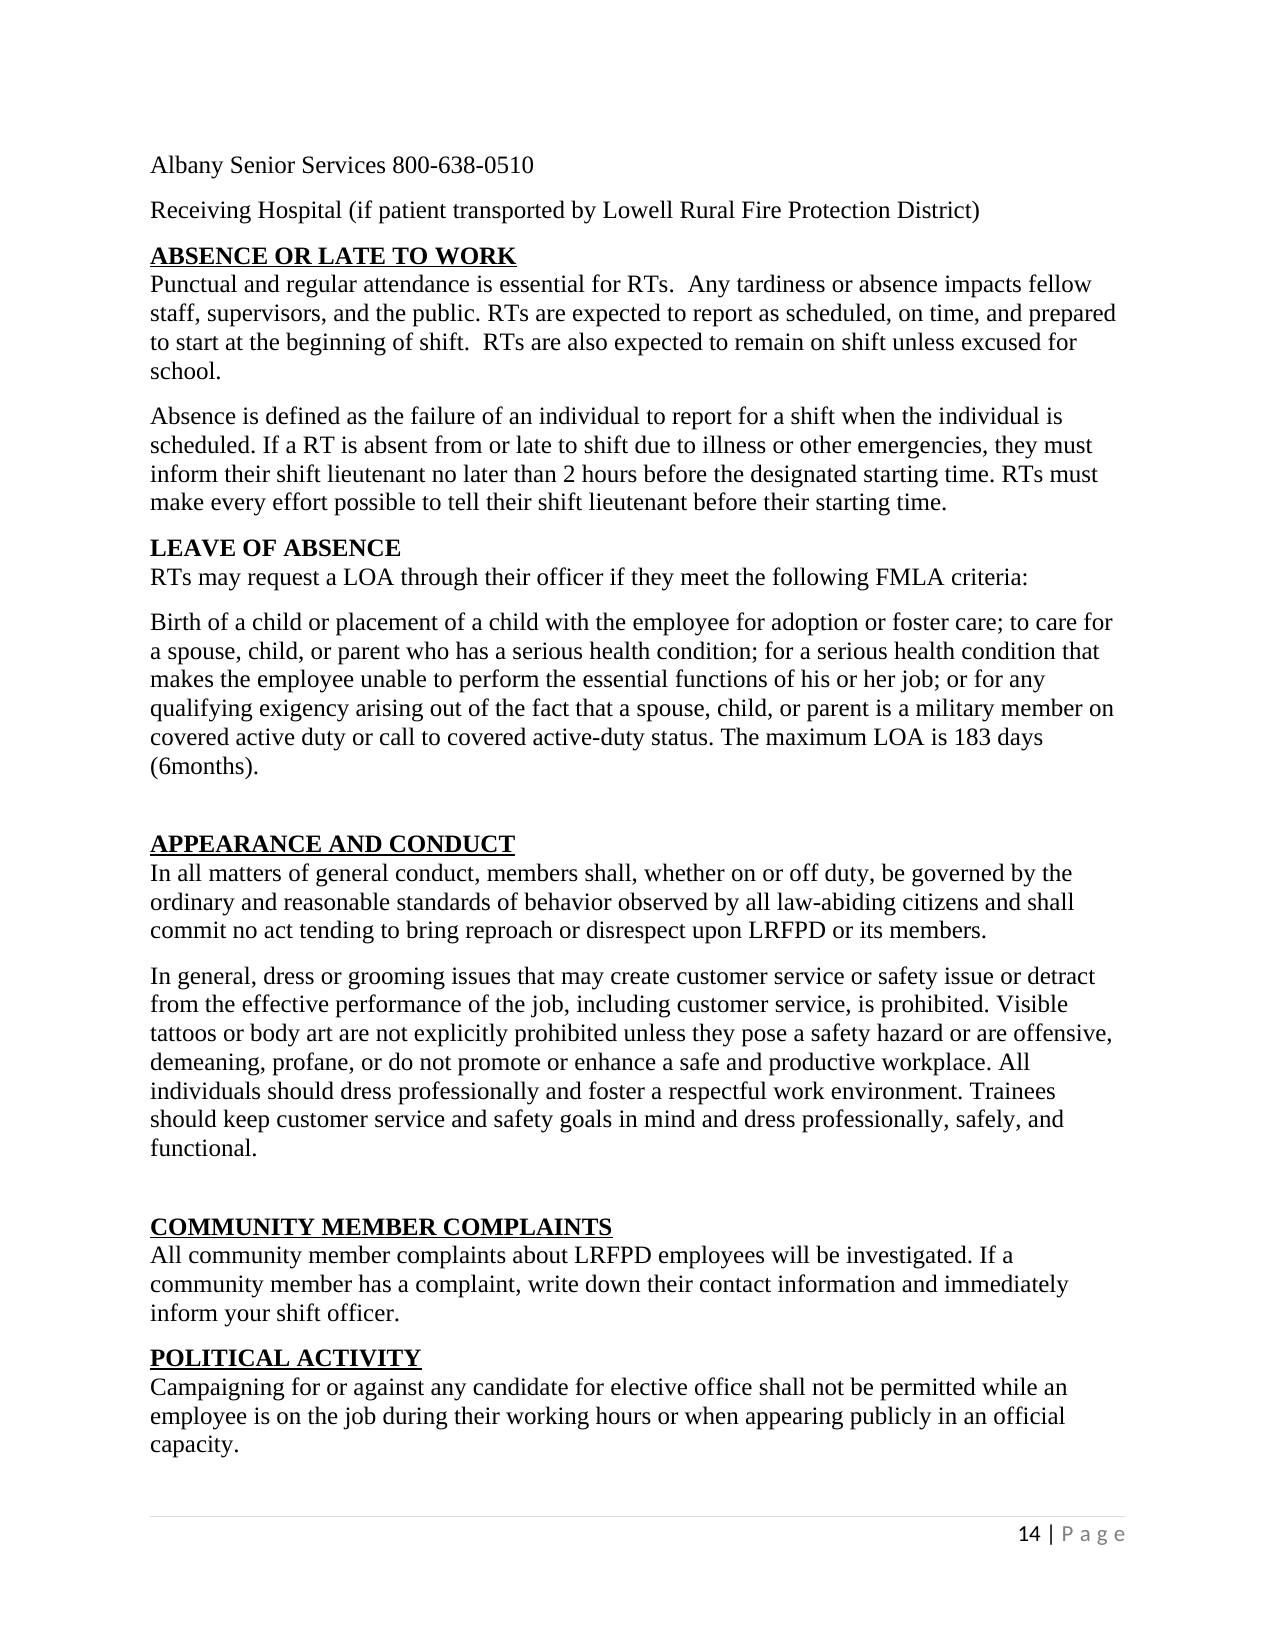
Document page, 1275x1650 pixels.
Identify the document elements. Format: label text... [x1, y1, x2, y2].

text Absence is defined as the failure of an individual to report for a shift when the individual is scheduled. If a RT is absent from or late to shift due to illness or other emergencies, they must inform their shift lieutenant no later than 2 hours before the designated starting time. RTs must make every effort possible to tell their shift lieutenant before their starting time. [150, 401, 1125, 516]
text Campaigning for or against any candidate for elective office shall not be permitted while an employee is on the job during their working hours or when appearing publicly in an official capacity. [150, 1372, 1125, 1458]
text All community member complaints about LRFPD employees will be investigated. If a community member has a complaint, write down their contact information and immediately inform your shift officer. [150, 1240, 1125, 1327]
text Birth of a child or placement of a child with the employee for adoption or foster care; to care for a spouse, child, or parent who has a serious health condition; for a serious health condition that makes the employee unable to perform the essential functions of his or her job; or for any qualifying exigency arising out of the fact that a spouse, child, or parent is a military member on covered active duty or call to covered active-duty status. The maximum LOA is 183 days (6months). [150, 607, 1125, 779]
text Punctual and regular attendance is essential for RTs. Any tardiness or absence impacts fellow staff, supervisors, and the public. RTs are expected to report as scheduled, on time, and prepared to start at the beginning of shift. RTs are also expected to remain on shift unless excused for school. [150, 269, 1125, 384]
text APPEARANCE AND CONDUCT [150, 829, 1125, 858]
text LEAVE OF ABSENCE [150, 533, 1125, 562]
text COMMUNITY MEMBER COMPLAINTS [150, 1212, 1125, 1240]
text RTs may request a LOA through their officer if they meet the following FMLA criteria: [150, 562, 1125, 590]
text ABSENCE OR LATE TO WORK [150, 241, 1125, 269]
text Receiving Hospital (if patient transported by Lowell Rural Fire Protection District) [150, 195, 1125, 224]
text Albany Senior Services 800-638-0510 [150, 150, 1125, 179]
text In all matters of general conduct, members shall, whether on or off duty, be governed by the ordinary and reasonable standards of behavior observed by all law-abiding citizens and shall commit no act tending to bring reproach or disrespect upon LRFPD or its members. [150, 858, 1125, 944]
text In general, dress or grooming issues that may create customer service or safety issue or detract from the effective performance of the job, including customer service, is prohibited. Visible tattoos or body art are not explicitly prohibited unless they pose a safety hazard or are offensive, demeaning, profane, or do not promote or enhance a safe and productive workplace. All individuals should dress professionally and foster a respectful work environment. Trainees should keep customer service and safety goals in mind and dress professionally, safely, and functional. [150, 961, 1125, 1162]
text POLITICAL ACTIVITY [150, 1343, 1125, 1372]
